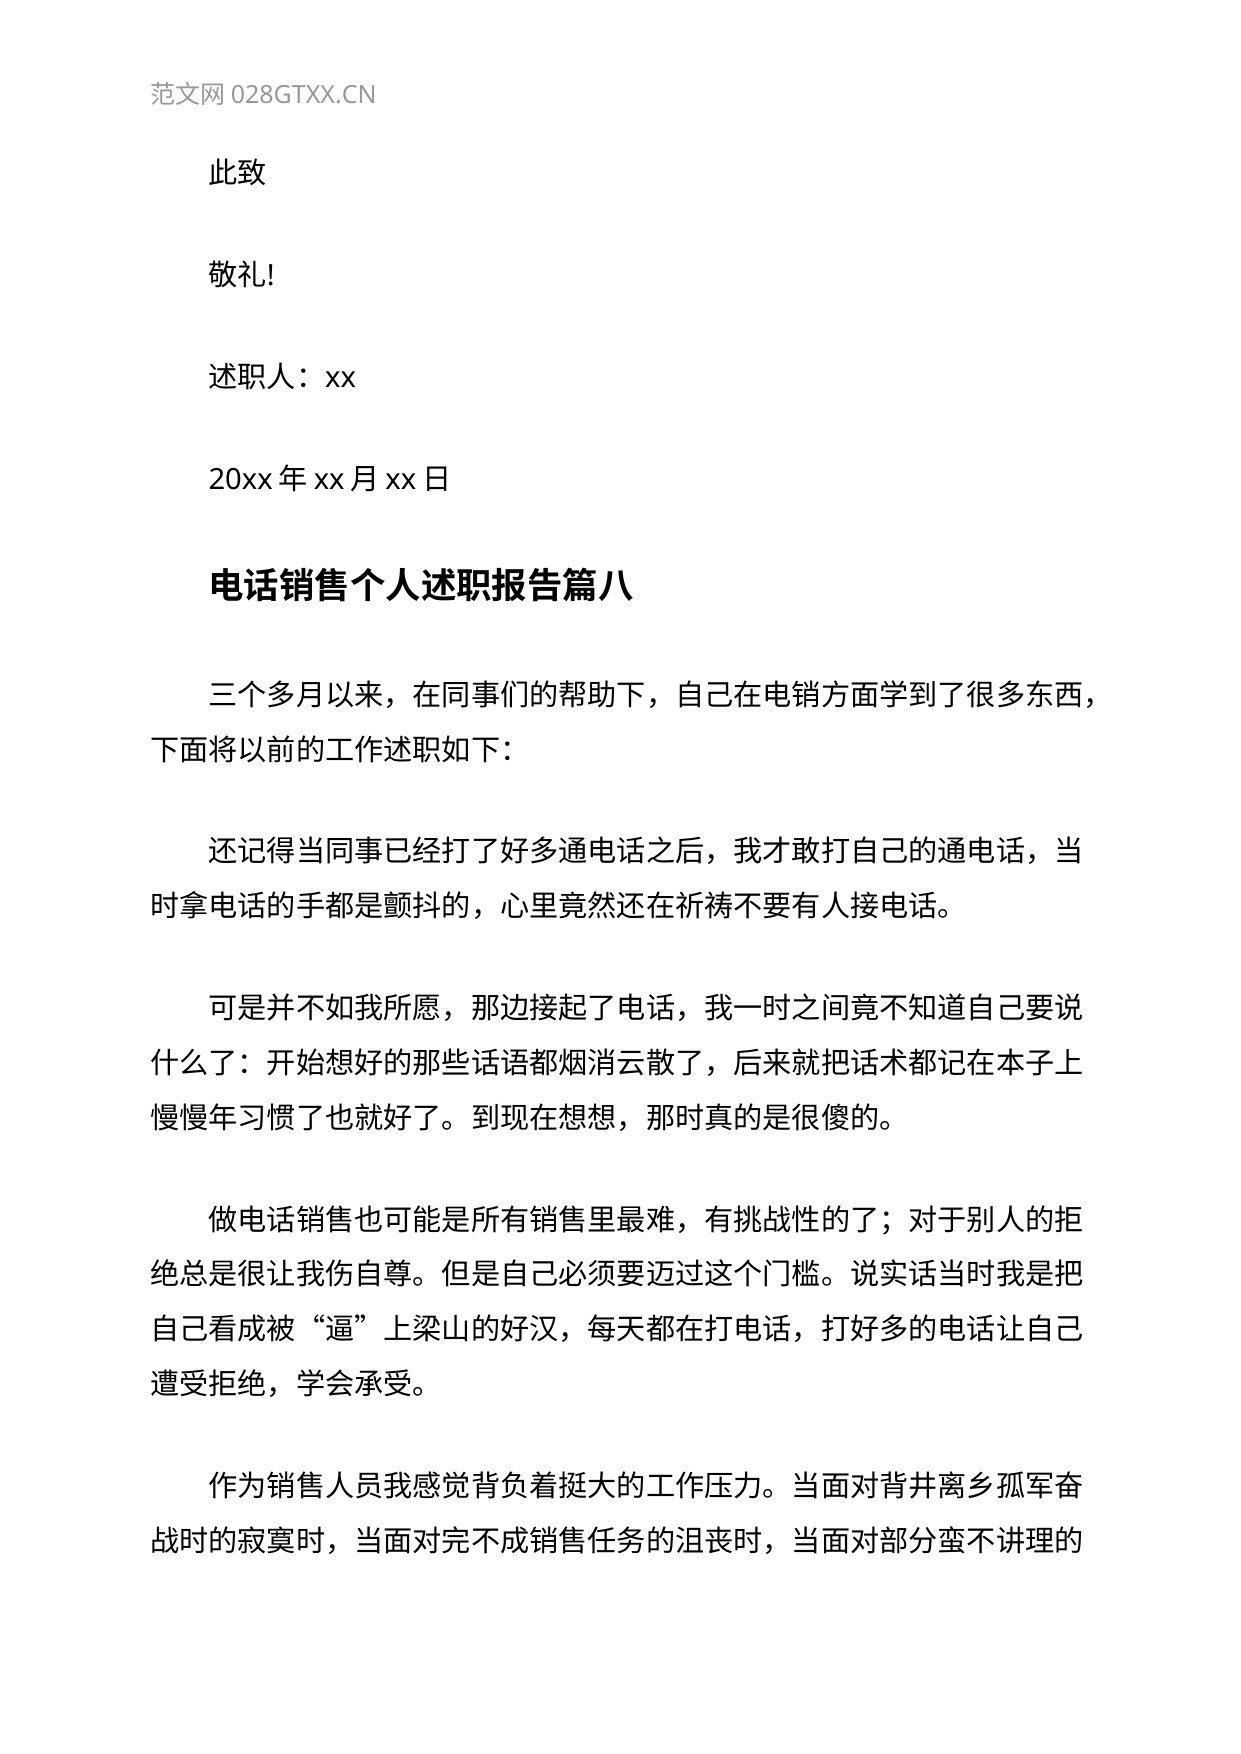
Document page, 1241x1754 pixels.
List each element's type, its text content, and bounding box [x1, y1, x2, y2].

text 20xx年xx月xx日 [150, 456, 1090, 498]
text 还记得当同事已经打了好多通电话之后，我才敢打自己的通电话，当时拿电话的手都是颤抖的，心里竟然还在祈祷不要有人接电话。 [150, 828, 1090, 925]
text 述职人：xx [150, 354, 1090, 396]
text 电话销售个人述职报告篇八 [150, 558, 1090, 609]
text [150, 1462, 1090, 1560]
text 此致 [150, 150, 1090, 192]
text 做电话销售也可能是所有销售里最难，有挑战性的了；对于别人的拒绝总是很让我伤自尊。但是自己必须要迈过这个门槛。说实话当时我是把自己看成被“逼”上梁山的好汉，每天都在打电话，打好多的电话让自己遭受拒绝，学会承受。 [150, 1196, 1090, 1403]
text 可是并不如我所愿，那边接起了电话，我一时之间竟不知道自己要说什么了：开始想好的那些话语都烟消云散了，后来就把话术都记在本子上慢慢年习惯了也就好了。到现在想想，那时真的是很傻的。 [150, 984, 1090, 1137]
text 敬礼! [150, 252, 1090, 294]
text 三个多月以来，在同事们的帮助下，自己在电销方面学到了很多东西，下面将以前的工作述职如下： [150, 671, 1090, 768]
